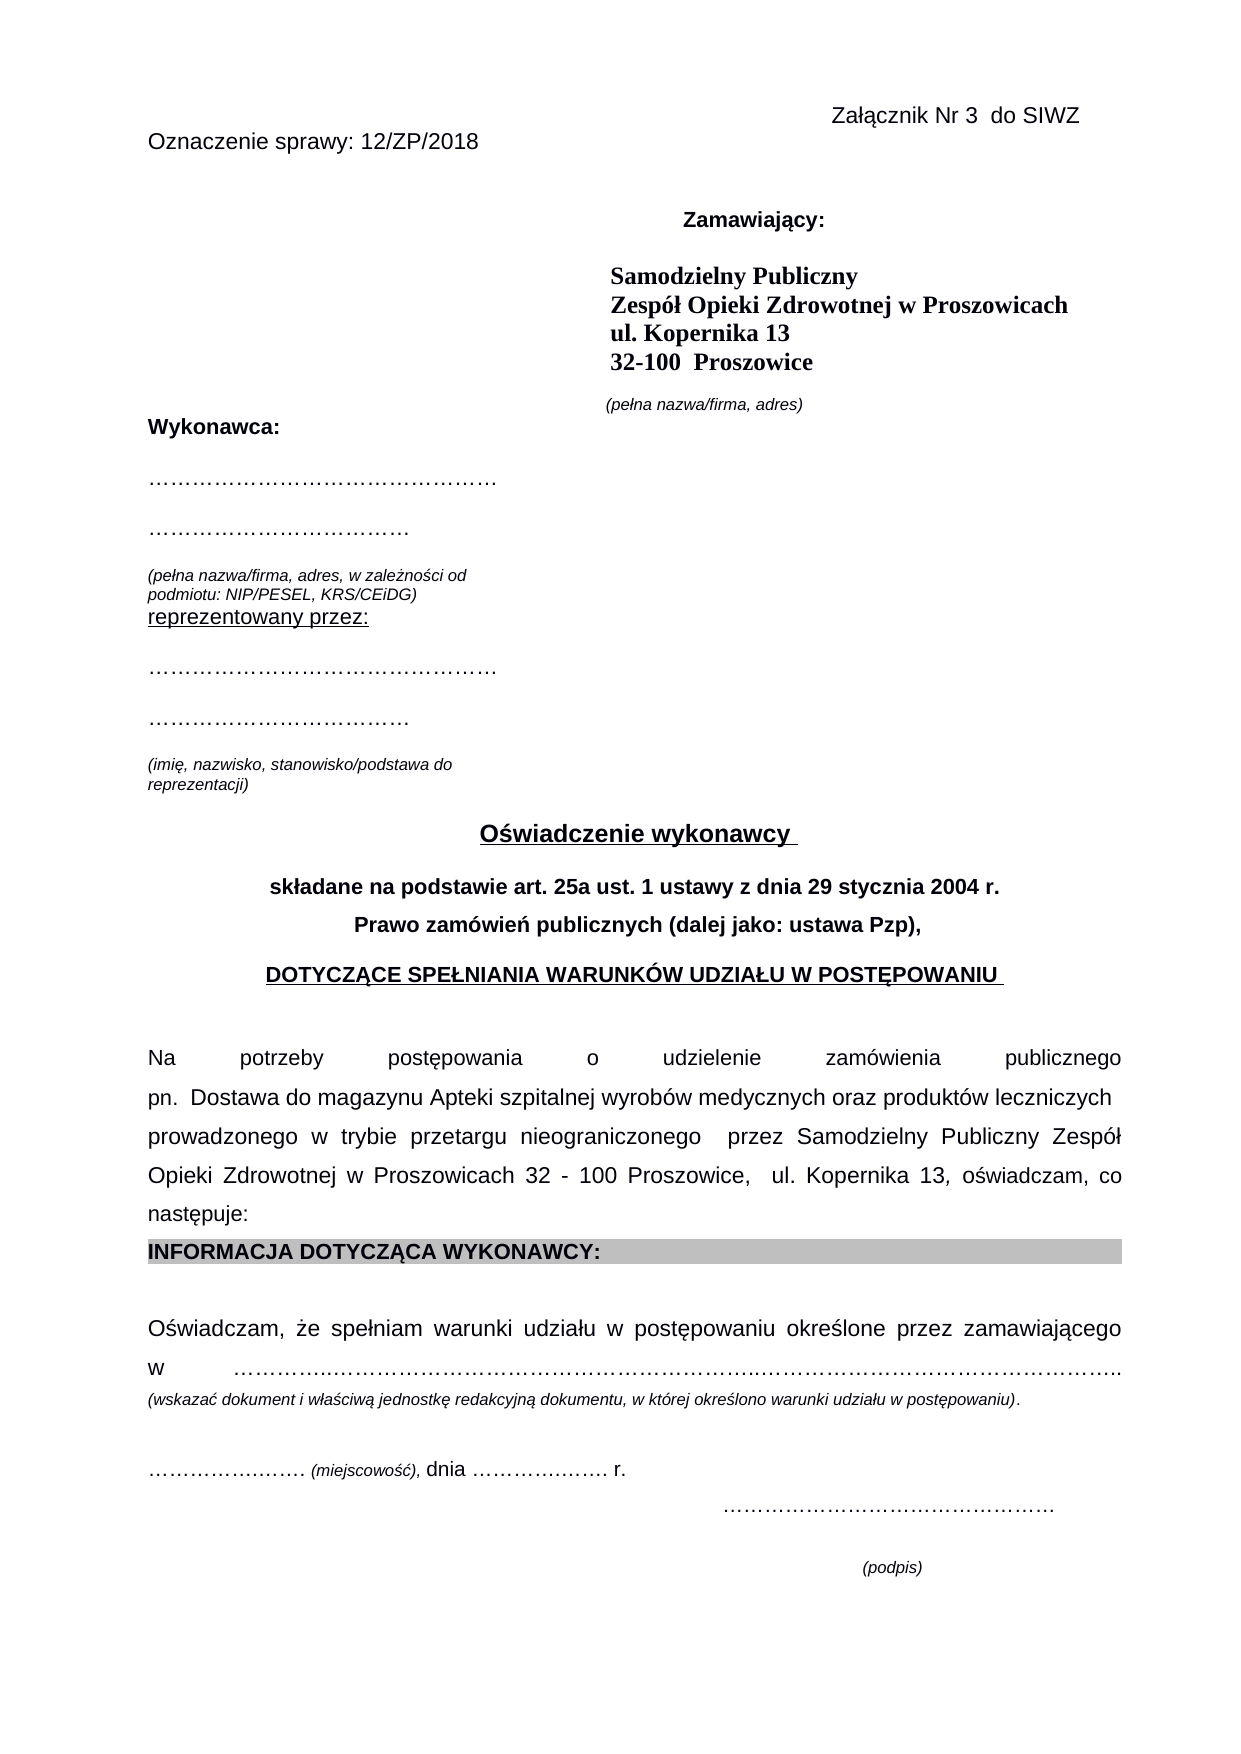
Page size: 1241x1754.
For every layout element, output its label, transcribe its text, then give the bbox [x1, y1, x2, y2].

text Załącznik Nr 3 do SIWZ [148, 102, 1122, 128]
text (pełna nazwa/firma, adres) [148, 395, 1122, 414]
text prowadzonego w trybie przetargu nieograniczonego przez Samodzielny Publiczny Zespół Opieki Zdrowotnej w Proszowicach 32 - 100 Proszowice, ul. Kopernika 13, oświadczam, co następuje: [148, 1123, 1122, 1227]
text (podpis) [738, 1557, 1122, 1577]
text Oświadczenie wykonawcy [148, 819, 1122, 847]
text ………………………………………………………………………… [148, 654, 502, 730]
text INFORMACJA DOTYCZĄCA WYKONAWCY: [148, 1239, 1122, 1264]
text …………….……. (miejscowość), dnia ………….……. r. [148, 1457, 1122, 1481]
text 32-100 Proszowice [148, 347, 1122, 376]
text reprezentowany przez: [148, 604, 1122, 629]
text (imię, nazwisko, stanowisko/podstawa do reprezentacji) [148, 755, 502, 793]
text Prawo zamówień publicznych (dalej jako: ustawa Pzp), [148, 912, 1122, 937]
text ul. Kopernika 13 [148, 318, 1122, 347]
text Wykonawca: [148, 414, 1122, 439]
text DOTYCZĄCE SPEŁNIANIA WARUNKÓW UDZIAŁU W POSTĘPOWANIU [148, 962, 1122, 1031]
text ………………………………………… [148, 1493, 1122, 1517]
text Oświadczam, że spełniam warunki udziału w postępowaniu określone przez zamawiającego w …………..…………………………………………………..………………………………………….. (wskazać dokument i właściwą jednostkę redakcyjną dokumentu, w której określono warunki udziału w postępowaniu). [148, 1315, 1122, 1409]
text Na potrzeby postępowania o udzielenie zamówienia publicznego pn. Dostawa do magazynu Apteki szpitalnej wyrobów medycznych oraz produktów leczniczych [148, 1045, 1122, 1110]
text ………………………………………………………………………… [148, 465, 502, 540]
text Oznaczenie sprawy: 12/ZP/2018 [148, 128, 1122, 154]
text Zamawiający: [148, 207, 1122, 232]
text składane na podstawie art. 25a ust. 1 ustawy z dnia 29 stycznia 2004 r. [148, 874, 1122, 899]
text (pełna nazwa/firma, adres, w zależności od podmiotu: NIP/PESEL, KRS/CEiDG) [148, 566, 502, 604]
text Samodzielny Publiczny [148, 261, 1122, 290]
text Zespół Opieki Zdrowotnej w Proszowicach [148, 290, 1122, 318]
